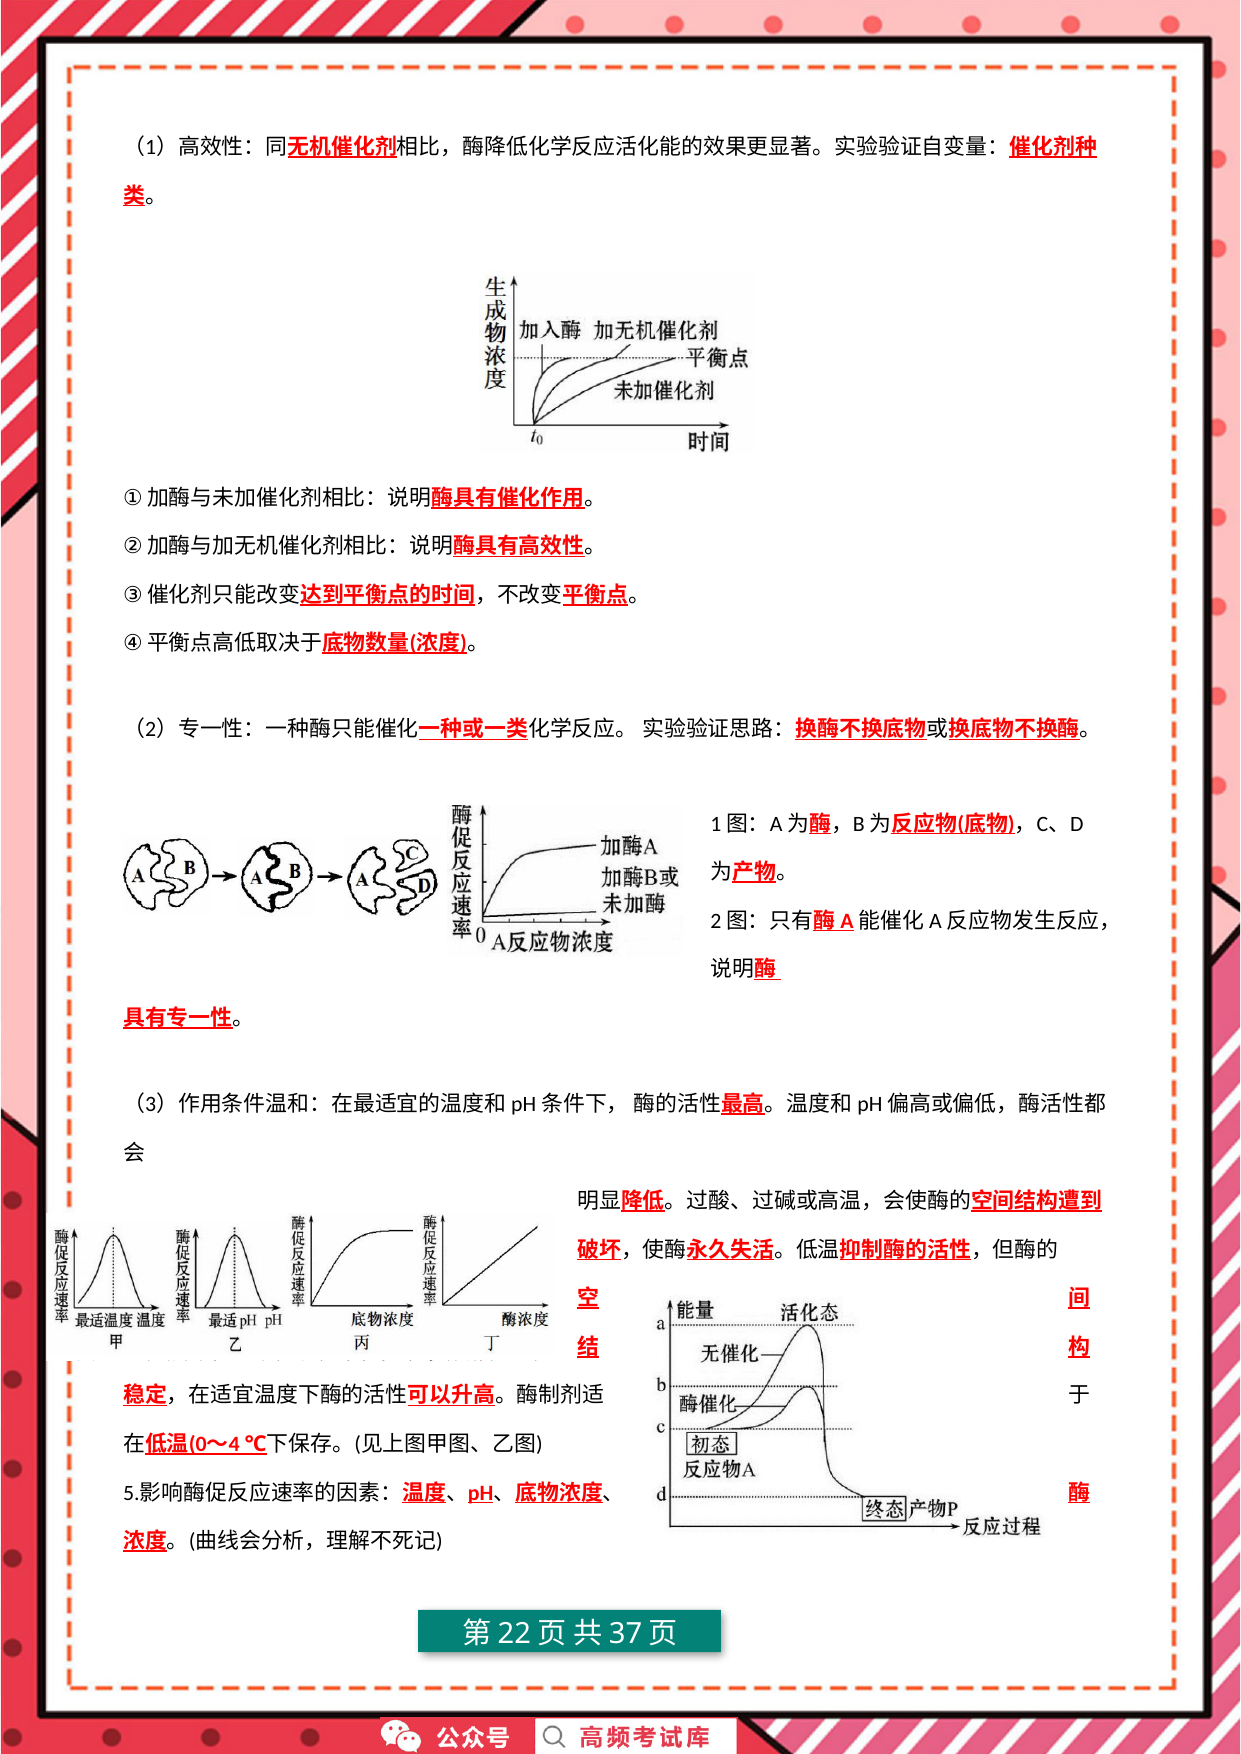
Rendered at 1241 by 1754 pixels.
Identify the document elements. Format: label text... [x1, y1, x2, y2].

text （2）专一性：一种酶只能催化一种或一类化学反应。 实验验证思路：换酶不换底物或换底物不换酶。 [123, 711, 1108, 743]
text 空间结构稳定，在适宜温度下酶的活性可以升高。酶制剂适于在低温(0～4 ℃下保存。(见上图甲图、乙图) [123, 1279, 1108, 1458]
text 具有专一性。 [123, 999, 1108, 1032]
text 2图：只有酶 A 能催化 A 反应物发生反应，说明酶 [123, 902, 1108, 983]
text ④平衡点高低取决于底物数量(浓度)。 [123, 625, 1108, 657]
picture [0, 0, 1241, 1754]
text 5.影响酶促反应速率的因素：温度、pH、底物浓度、 酶浓度。(曲线会分析，理解不死记) [123, 1474, 1108, 1555]
text 明显降低。过酸、过碱或高温，会使酶的空间结构遭到破坏，使酶永久失活。低温抑制酶的活性，但酶的 [123, 1182, 1108, 1264]
text ①加酶与未加催化剂相比：说明酶具有催化作用。 [123, 480, 1108, 512]
text ②加酶与加无机催化剂相比：说明酶具有高效性。 [123, 528, 1108, 561]
text 1图：A 为酶，B 为反应物(底物)，C、D 为产物。 [692, 805, 1108, 886]
text （1）高效性：同无机催化剂相比，酶降低化学反应活化能的效果更显著。实验验证自变量：催化剂种类。 [123, 128, 1108, 210]
text ③催化剂只能改变达到平衡点的时间，不改变平衡点。 [123, 576, 1108, 609]
text （3）作用条件温和：在最适宜的温度和 pH 条件下， 酶的活性最高。温度和 pH 偏高或偏低，酶活性都会 [123, 1085, 1108, 1167]
